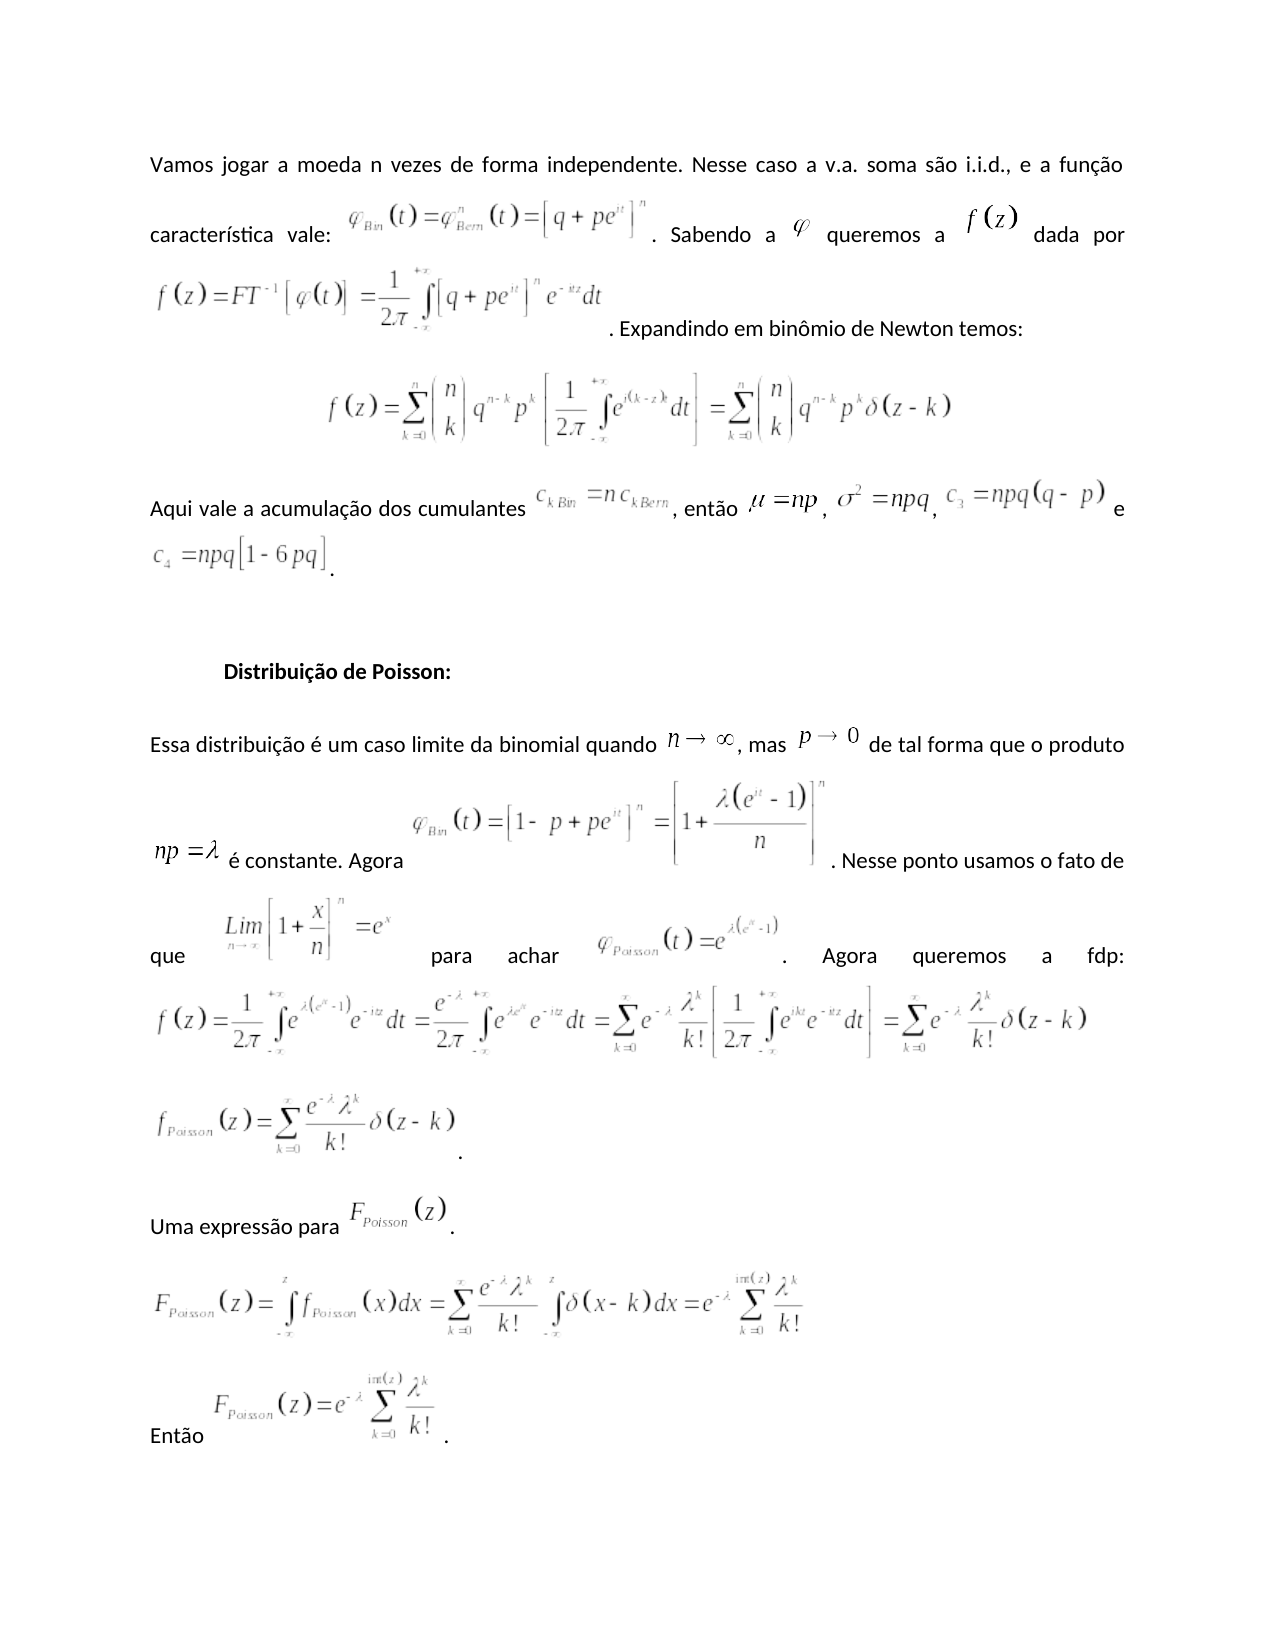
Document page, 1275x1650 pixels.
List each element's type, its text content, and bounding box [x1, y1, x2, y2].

text . [150, 1086, 1125, 1165]
text Essa distribuição é um caso limite da binomial quando , mas de tal forma que o produto é constante. Agora . Nesse ponto usamos o fato de que para achar . Agora queremos a fdp: [150, 720, 1125, 1062]
text Vamos jogar a moeda n vezes de forma independente. Nesse caso a v.a. soma são i.i.d., e a função característica vale: . Sabendo a queremos a dada por . Expandindo em binômio de Newton temos: [150, 150, 1125, 342]
text Aqui vale a acumulação dos cumulantes , então , , e . [150, 474, 1125, 582]
text Distribuição de Poisson: [150, 657, 1125, 686]
text Então . [150, 1367, 1125, 1450]
text Uma expressão para . [150, 1191, 1125, 1240]
